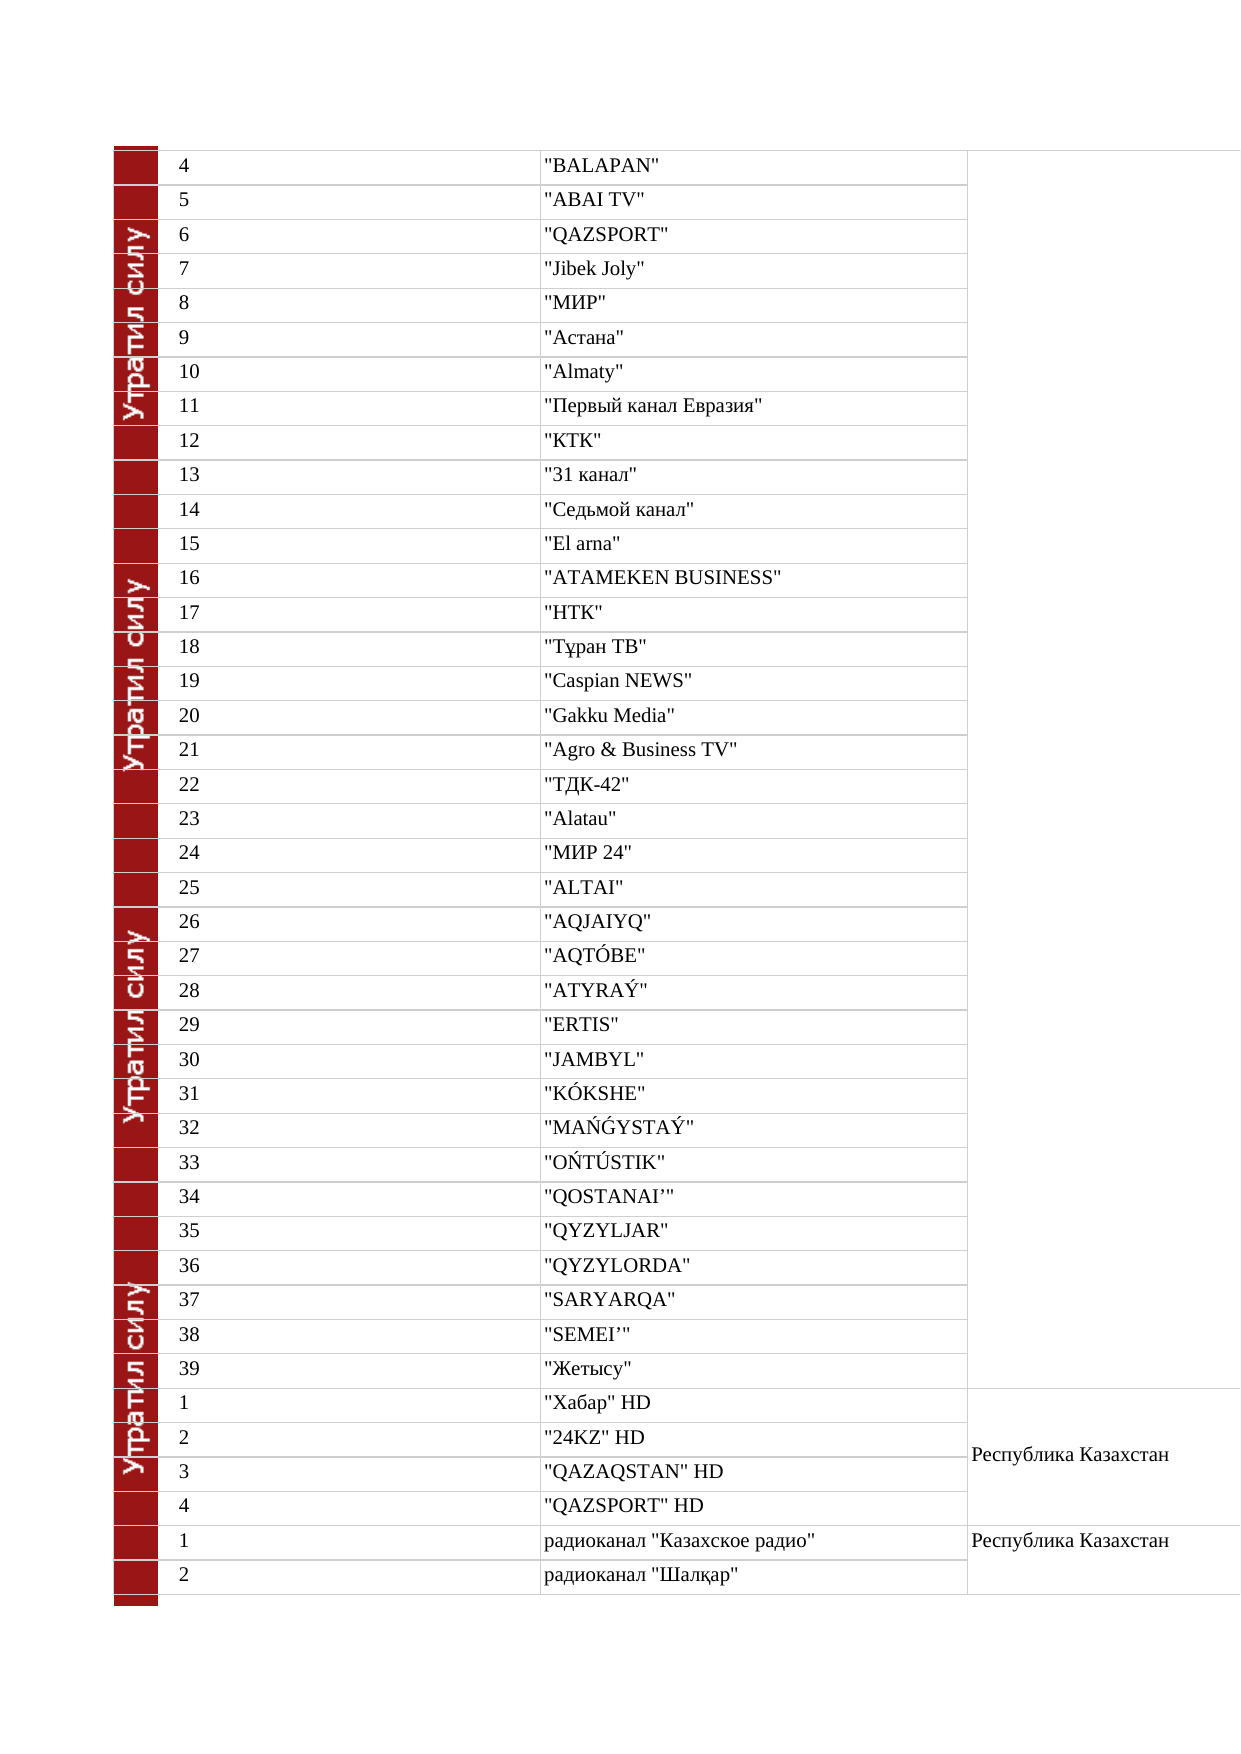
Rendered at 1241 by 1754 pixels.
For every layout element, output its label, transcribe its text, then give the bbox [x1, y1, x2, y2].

table_cell 7 [114, 254, 540, 287]
table_cell "AQJAIYQ" [541, 908, 967, 941]
table_cell 22 [114, 770, 540, 803]
table_cell 16 [114, 564, 540, 597]
table_cell 18 [114, 633, 540, 666]
table_cell "JAMBYL" [541, 1045, 967, 1078]
table_cell 4 [114, 1492, 540, 1525]
table_cell 30 [114, 1045, 540, 1078]
table_cell 34 [114, 1183, 540, 1216]
table_cell 4 [114, 151, 540, 184]
table_cell "SEMEI’" [541, 1320, 967, 1353]
table_cell "QOSTANAI’" [541, 1183, 967, 1216]
table_cell "QAZAQSTAN" HD [541, 1458, 967, 1491]
table_cell "OŃTÚSTIK" [541, 1148, 967, 1181]
table_cell "Хабар" HD [541, 1389, 967, 1422]
table_cell 8 [114, 289, 540, 322]
table_cell "El arna" [541, 529, 967, 562]
table_cell 28 [114, 976, 540, 1009]
table_cell "QAZSPORT" HD [541, 1492, 967, 1525]
table_cell 39 [114, 1354, 540, 1387]
table_cell "ALTAI" [541, 873, 967, 906]
table_cell "MAŃǴYSTAÝ" [541, 1114, 967, 1147]
table_cell 37 [114, 1286, 540, 1319]
table_cell "НТК" [541, 598, 967, 631]
table_cell "SARYARQA" [541, 1286, 967, 1319]
table_cell 2 [114, 1423, 540, 1456]
table_cell 25 [114, 873, 540, 906]
table_cell 6 [114, 220, 540, 253]
table_cell 38 [114, 1320, 540, 1353]
table_cell "ATYRAÝ" [541, 976, 967, 1009]
table_cell "BALAPAN" [541, 151, 967, 184]
table_cell радиоканал "Казахское радио" [541, 1526, 967, 1559]
table_cell "ATAMEKEN BUSINESS" [541, 564, 967, 597]
table_cell 13 [114, 461, 540, 494]
table_cell "Caspian NEWS" [541, 667, 967, 700]
table_cell "ТДК-42" [541, 770, 967, 803]
table_cell "QYZYLJAR" [541, 1217, 967, 1250]
table_cell 1 [114, 1389, 540, 1422]
table_cell 5 [114, 186, 540, 219]
table_cell 27 [114, 942, 540, 975]
table_cell 14 [114, 495, 540, 528]
table_cell Республика Казахстан [968, 1389, 1240, 1525]
table_cell 24 [114, 839, 540, 872]
table_cell "QYZYLORDA" [541, 1251, 967, 1284]
table_cell Республика Казахстан [968, 1526, 1240, 1594]
table_cell "24KZ" HD [541, 1423, 967, 1456]
table_cell "Jibek Joly" [541, 254, 967, 287]
table_cell "КТК" [541, 426, 967, 459]
table_cell "QAZSPORT" [541, 220, 967, 253]
table_cell 31 [114, 1079, 540, 1112]
table_cell 35 [114, 1217, 540, 1250]
table_cell "31 канал" [541, 461, 967, 494]
table_cell "AQTÓBE" [541, 942, 967, 975]
table_cell "Первый канал Евразия" [541, 392, 967, 425]
table_cell 2 [114, 1561, 540, 1594]
table_cell 12 [114, 426, 540, 459]
table_cell 9 [114, 323, 540, 356]
table_cell "МИР" [541, 289, 967, 322]
table_cell 1 [114, 1526, 540, 1559]
table_cell "KÓKSHE" [541, 1079, 967, 1112]
table_cell "МИР 24" [541, 839, 967, 872]
table_cell "Alatau" [541, 804, 967, 837]
table_cell "ABAI TV" [541, 186, 967, 219]
table_cell 32 [114, 1114, 540, 1147]
table_cell 23 [114, 804, 540, 837]
table_cell "Седьмой канал" [541, 495, 967, 528]
table_cell "Астана" [541, 323, 967, 356]
table_cell 29 [114, 1011, 540, 1044]
table_cell 17 [114, 598, 540, 631]
table_cell 15 [114, 529, 540, 562]
table_cell 21 [114, 736, 540, 769]
table_cell 11 [114, 392, 540, 425]
table_cell 26 [114, 908, 540, 941]
table_cell "Almaty" [541, 358, 967, 391]
table_cell 33 [114, 1148, 540, 1181]
table_cell "Agro & Business TV" [541, 736, 967, 769]
table_cell радиоканал "Шалқар" [541, 1561, 967, 1594]
table_cell "Gakku Media" [541, 701, 967, 734]
table_cell 10 [114, 358, 540, 391]
table_cell 19 [114, 667, 540, 700]
table_cell 3 [114, 1458, 540, 1491]
table_cell "ERTIS" [541, 1011, 967, 1044]
picture [114, 146, 158, 150]
table_cell 36 [114, 1251, 540, 1284]
table_cell "Тұран ТВ" [541, 633, 967, 666]
table_cell 20 [114, 701, 540, 734]
picture [114, 1595, 158, 1606]
table_cell "Жетысу" [541, 1354, 967, 1387]
